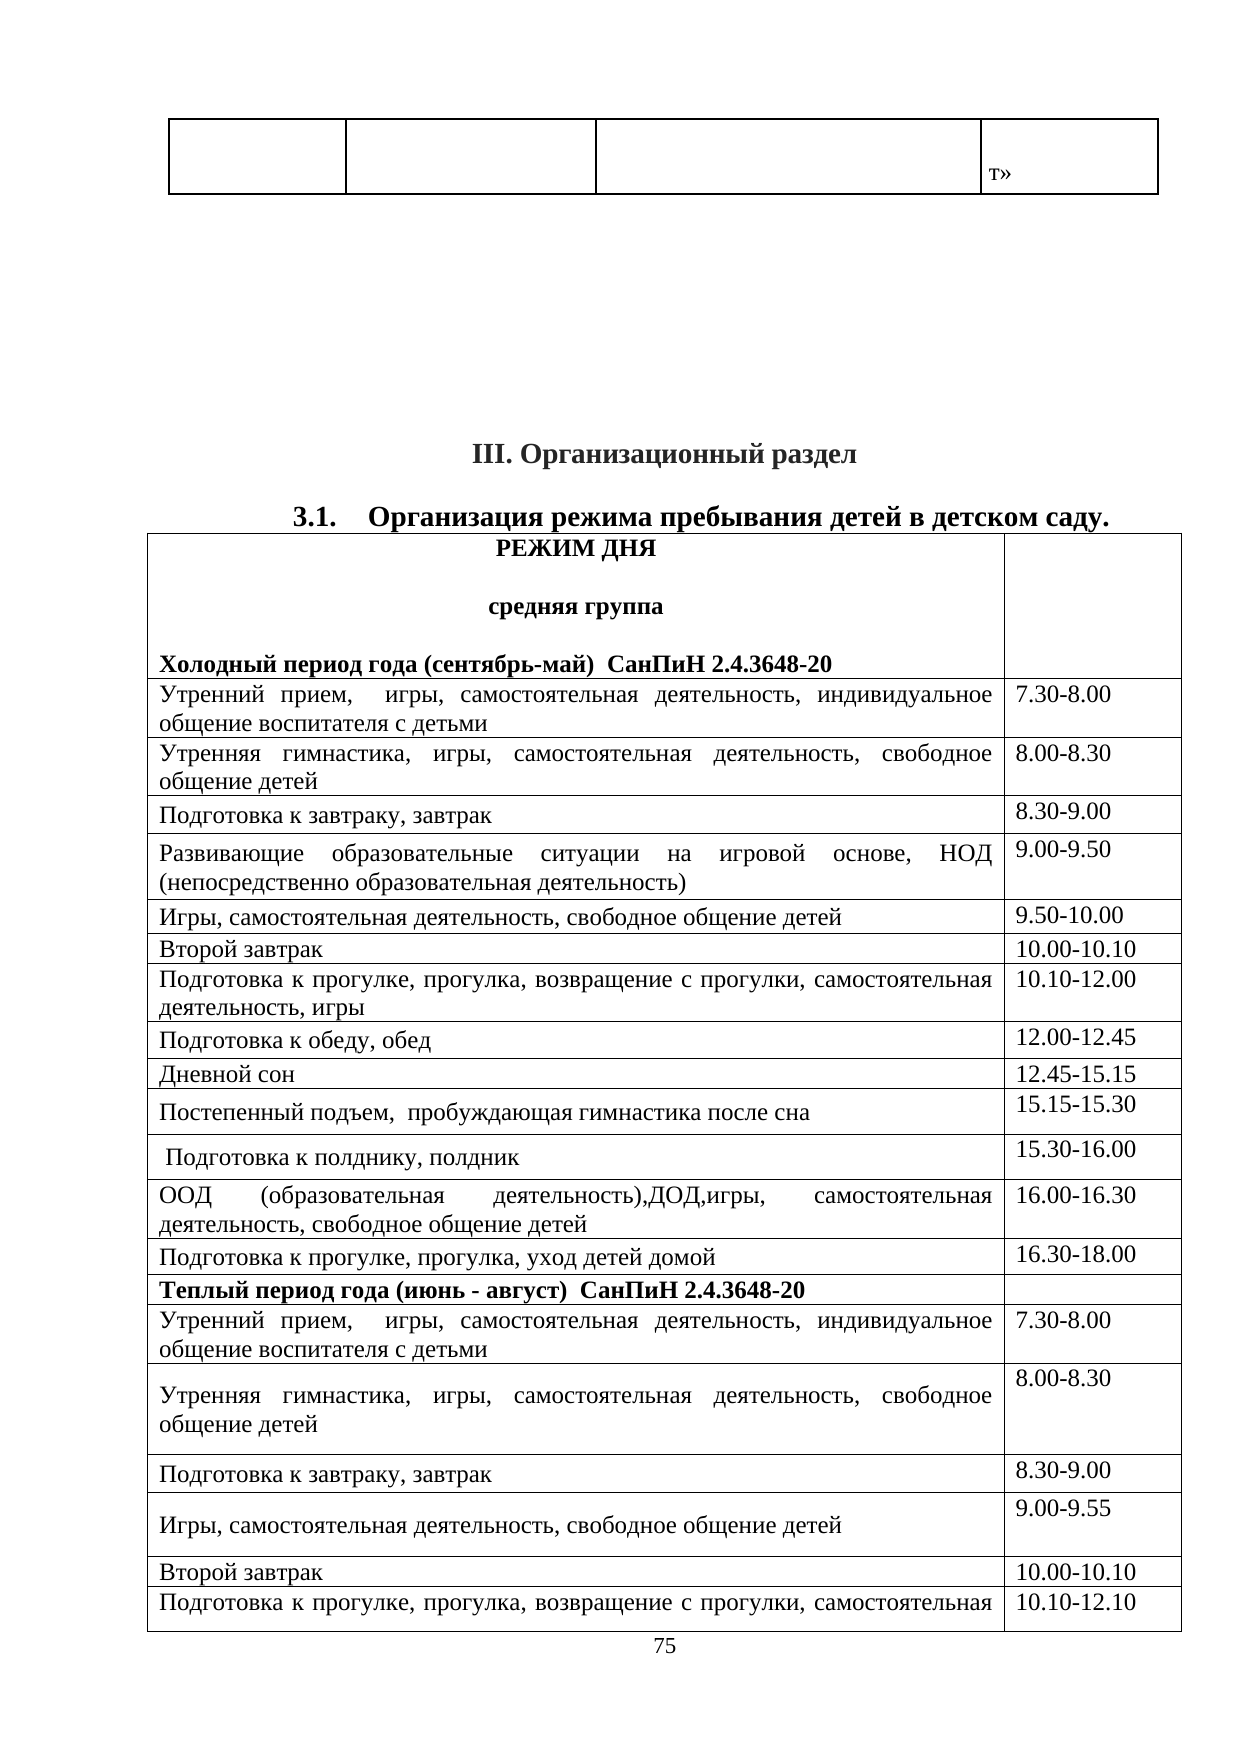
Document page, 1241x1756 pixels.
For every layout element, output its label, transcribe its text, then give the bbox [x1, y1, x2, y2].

table_cell [1005, 1275, 1181, 1304]
table_cell Дневной сон [148, 1059, 1004, 1088]
table_cell Подготовка к завтраку, завтрак [148, 1455, 1004, 1492]
table_cell 16.00-16.30 [1005, 1180, 1181, 1238]
table_cell 12.45-15.15 [1005, 1059, 1181, 1088]
table_cell 9.00-9.50 [1005, 834, 1181, 899]
text III. Организационный раздел [177, 407, 1152, 470]
table_header РЕЖИМ ДНЯ средняя группа Холодный период года (сентябрь-май) СанПиН 2.4.3648-20 [148, 534, 1004, 678]
table_cell Теплый период года (июнь - август) СанПиН 2.4.3648-20 [148, 1275, 1004, 1304]
table_cell 10.10-12.00 [1005, 964, 1181, 1021]
table_cell Игры, самостоятельная деятельность, свободное общение детей [148, 1493, 1004, 1556]
table_cell 7.30-8.00 [1005, 679, 1181, 737]
table_cell 12.00-12.45 [1005, 1022, 1181, 1058]
table_cell Подготовка к прогулке, прогулка, уход детей домой [148, 1239, 1004, 1274]
table_cell Подготовка к прогулке, прогулка, возвращение с прогулки, самостоятельная деятельность, игры [148, 964, 1004, 1021]
table_cell 8.30-9.00 [1005, 1455, 1181, 1492]
table_cell 8.00-8.30 [1005, 738, 1181, 795]
table_header [1005, 534, 1181, 678]
table_cell 7.30-8.00 [1005, 1305, 1181, 1362]
table_cell Утренняя гимнастика, игры, самостоятельная деятельность, свободное общение детей [148, 738, 1004, 795]
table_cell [982, 120, 1157, 193]
table_cell Подготовка к завтраку, завтрак [148, 796, 1004, 833]
table_cell Игры, самостоятельная деятельность, свободное общение детей [148, 900, 1004, 933]
table_cell 15.15-15.30 [1005, 1089, 1181, 1133]
table_cell 9.50-10.00 [1005, 900, 1181, 933]
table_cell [597, 120, 980, 193]
table_cell Подготовка к обеду, обед [148, 1022, 1004, 1058]
table_cell Постепенный подъем, пробуждающая гимнастика после сна [148, 1089, 1004, 1133]
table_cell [170, 120, 345, 193]
table_cell 9.00-9.55 [1005, 1493, 1181, 1556]
table_cell 16.30-18.00 [1005, 1239, 1181, 1274]
table_cell 10.00-10.10 [1005, 1557, 1181, 1586]
table_cell 10.10-12.10 [1005, 1587, 1181, 1631]
table_cell 10.00-10.10 [1005, 934, 1181, 963]
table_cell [148, 1587, 1004, 1631]
table_cell Развивающие образовательные ситуации на игровой основе, НОД (непосредственно образовательная деятельность) [148, 834, 1004, 899]
table_cell Утренний прием, игры, самостоятельная деятельность, индивидуальное общение воспитателя с детьми [148, 679, 1004, 737]
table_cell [347, 120, 595, 193]
table_cell Утренняя гимнастика, игры, самостоятельная деятельность, свободное общение детей [148, 1364, 1004, 1454]
table_cell Второй завтрак [148, 1557, 1004, 1586]
list Организация режима пребывания детей в детском саду. [251, 499, 1152, 532]
table_cell Второй завтрак [148, 934, 1004, 963]
table_cell ООД (образовательная деятельность),ДОД,игры, самостоятельная деятельность, свободное общение детей [148, 1180, 1004, 1238]
table_cell Подготовка к полднику, полдник [148, 1135, 1004, 1179]
table_cell 8.00-8.30 [1005, 1364, 1181, 1454]
table_cell Утренний прием, игры, самостоятельная деятельность, индивидуальное общение воспитателя с детьми [148, 1305, 1004, 1362]
table_cell 15.30-16.00 [1005, 1135, 1181, 1179]
table_cell 8.30-9.00 [1005, 796, 1181, 833]
